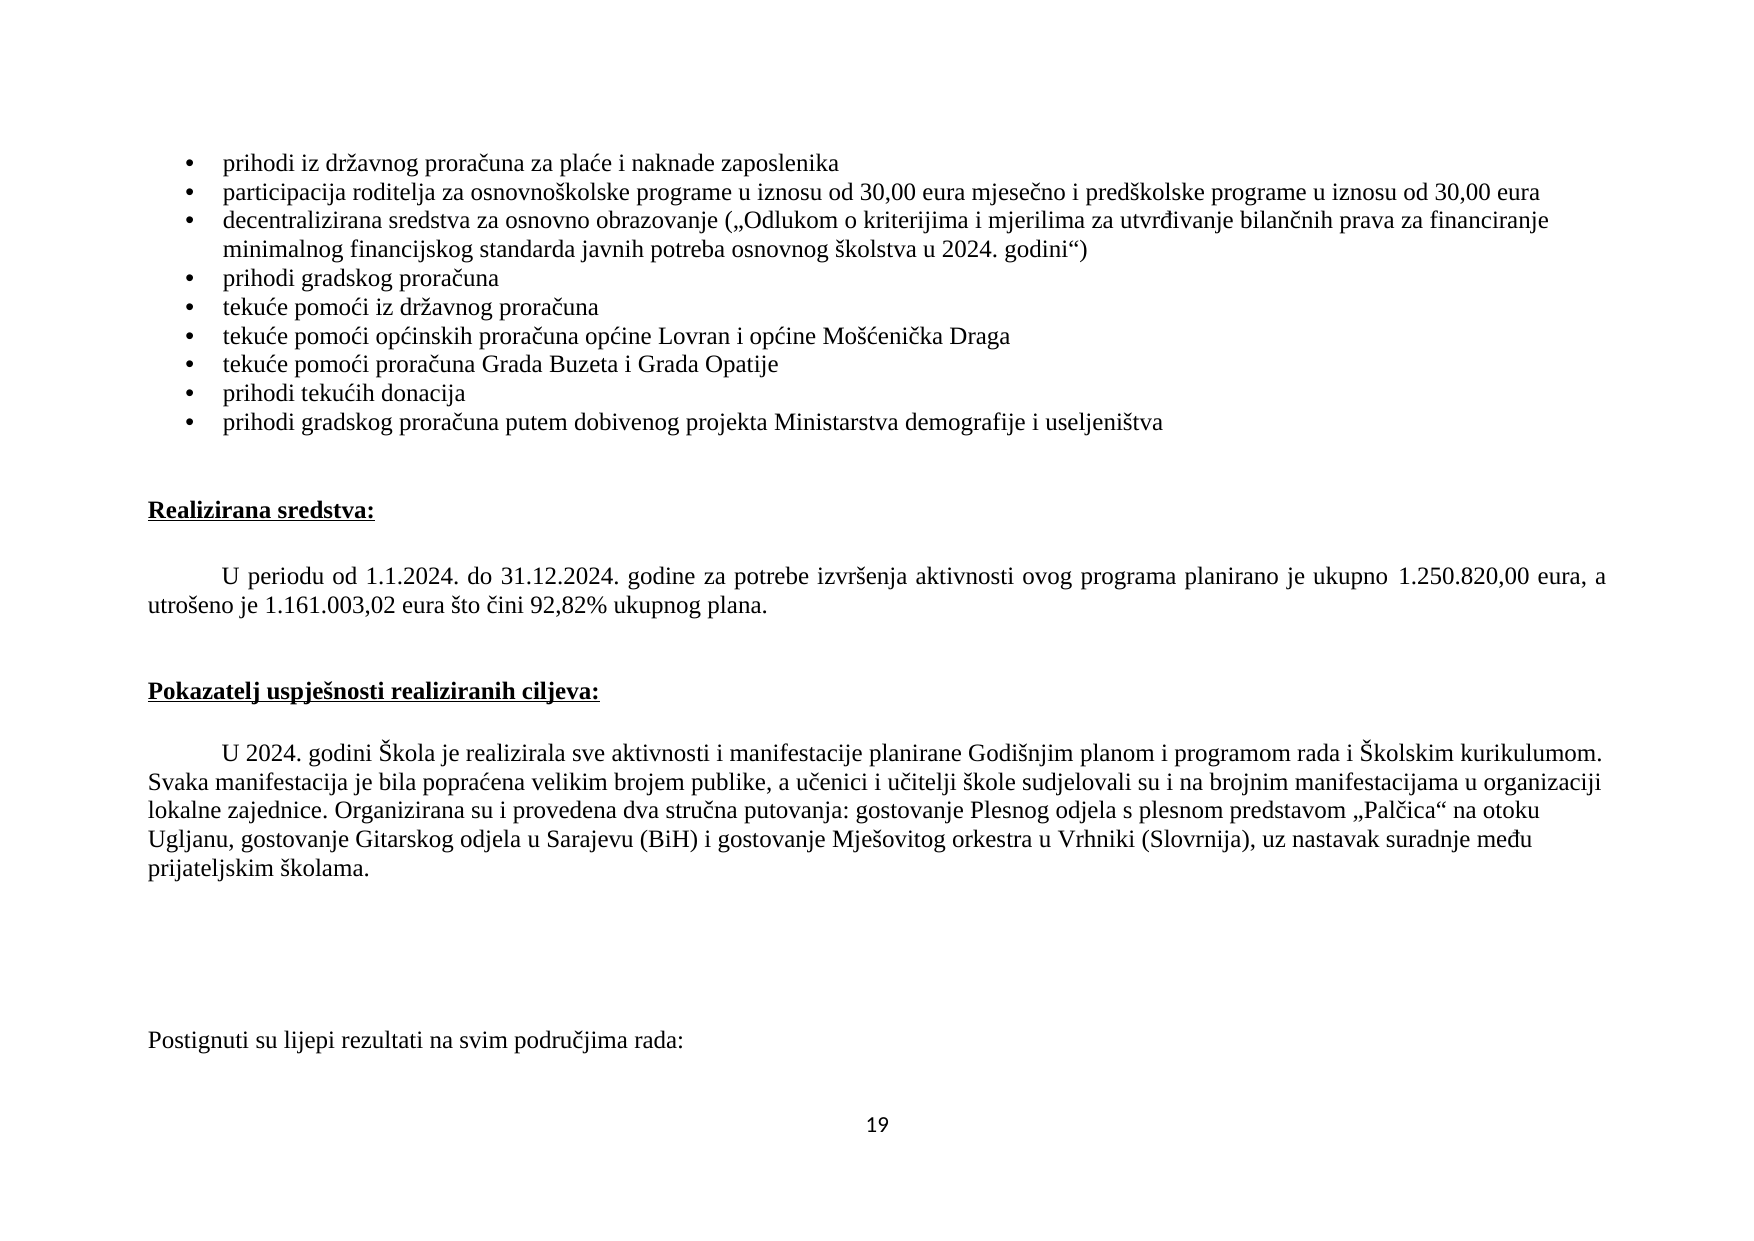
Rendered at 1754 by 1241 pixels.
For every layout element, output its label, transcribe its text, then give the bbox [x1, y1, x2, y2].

list participacija roditelja za osnovnoškolske programe u iznosu od 30,00 eura mjesečno i predškolske programe u iznosu od 30,00 eura [185, 176, 1606, 205]
list prihodi gradskog proračuna [185, 263, 1606, 292]
list tekuće pomoći proračuna Grada Buzeta i Grada Opatije [185, 349, 1606, 378]
list tekuće pomoći iz državnog proračuna [185, 292, 1606, 321]
text Postignuti su lijepi rezultati na svim područjima rada: [148, 1025, 1606, 1054]
list prihodi gradskog proračuna putem dobivenog projekta Ministarstva demografije i useljeništva [185, 407, 1606, 436]
list prihodi iz državnog proračuna za plaće i naknade zaposlenika [185, 148, 1606, 176]
text U 2024. godini Škola je realizirala sve aktivnosti i manifestacije planirane Godišnjim planom i programom rada i Školskim kurikulumom. Svaka manifestacija je bila popraćena velikim brojem publike, a učenici i učitelji škole sudjelovali su i na brojnim manifestacijama u organizaciji lokalne zajednice. Organizirana su i provedena dva stručna putovanja: gostovanje Plesnog odjela s plesnom predstavom „Palčica“ na otoku Ugljanu, gostovanje Gitarskog odjela u Sarajevu (BiH) i gostovanje Mješovitog orkestra u Vrhniki (Slovrnija), uz nastavak suradnje među prijateljskim školama. [148, 738, 1606, 882]
list prihodi tekućih donacija [185, 378, 1606, 407]
text Pokazatelj uspješnosti realiziranih ciljeva: [148, 676, 1606, 705]
list decentralizirana sredstva za osnovno obrazovanje („Odlukom o kriterijima i mjerilima za utvrđivanje bilančnih prava za financiranje minimalnog financijskog standarda javnih potreba osnovnog školstva u 2024. godini“) [185, 205, 1606, 263]
list tekuće pomoći općinskih proračuna općine Lovran i općine Mošćenička Draga [185, 321, 1606, 349]
text Realizirana sredstva: [148, 495, 1606, 524]
text U periodu od 1.1.2024. do 31.12.2024. godine za potrebe izvršenja aktivnosti ovog programa planirano je ukupno 1.250.820,00 eura, a utrošeno je 1.161.003,02 eura što čini 92,82% ukupnog plana. [148, 561, 1606, 618]
